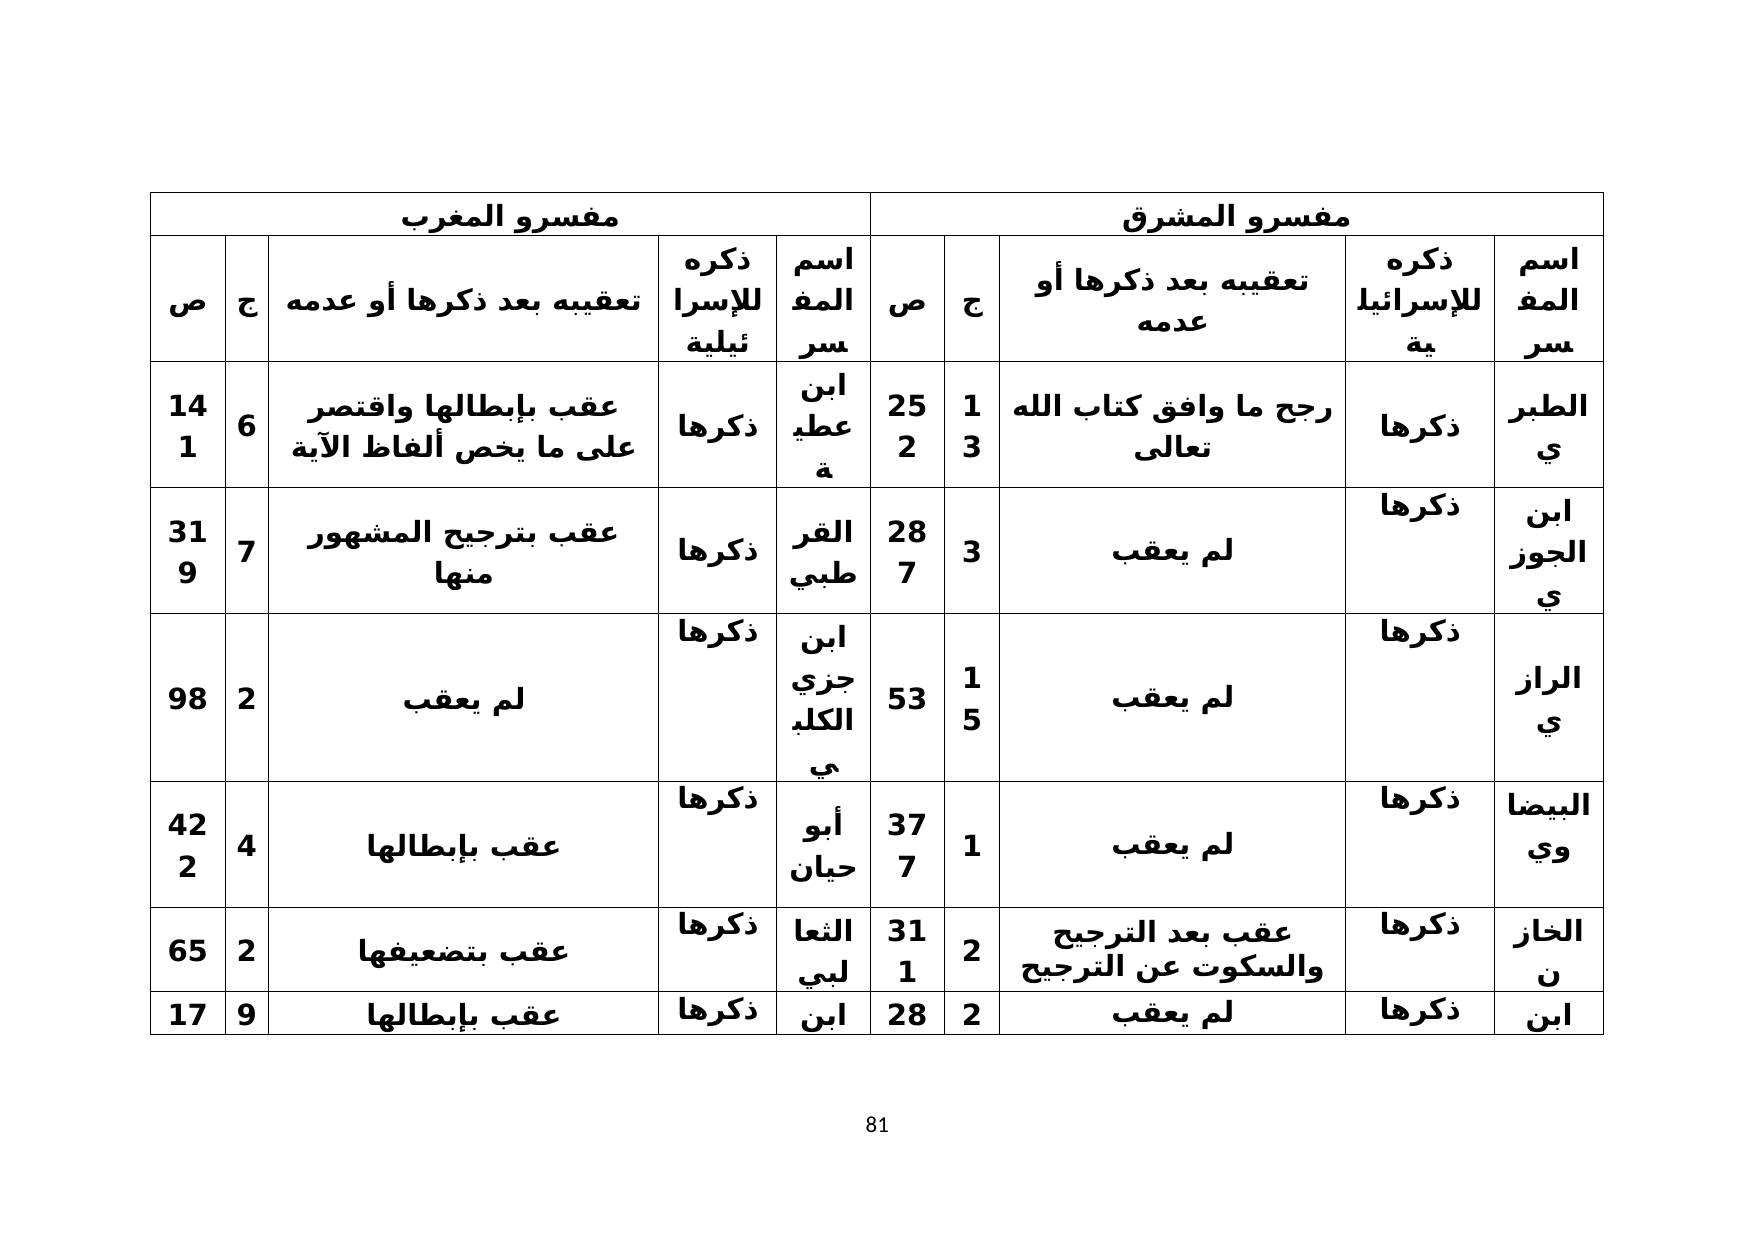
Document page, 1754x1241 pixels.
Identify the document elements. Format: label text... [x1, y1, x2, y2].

table_cell 422 [151, 782, 225, 907]
table_cell ذكرها [659, 614, 776, 781]
table_cell ذكرها [659, 908, 776, 991]
table_cell 287 [871, 488, 944, 613]
table_cell ذكرها [659, 782, 776, 907]
table_cell ص [871, 236, 944, 361]
table_cell 98 [151, 614, 225, 781]
table_cell ذكرها [1346, 992, 1494, 1034]
table_cell عقب بإبطالها واقتصر على ما يخص ألفاظ الآية [269, 362, 658, 487]
table_cell اسم المفسر [777, 236, 870, 361]
table_cell 4 [226, 782, 268, 907]
table_cell 2 [945, 908, 999, 991]
table_cell ذكرها [1346, 488, 1494, 613]
table_cell عقب بترجيح المشهور منها [269, 488, 658, 613]
table_cell لم يعقب [1000, 488, 1345, 613]
table_cell لم يعقب [269, 614, 658, 781]
table_cell ذكره للإسرائيلية [659, 236, 776, 361]
table_cell ج [226, 236, 268, 361]
table_cell ص [151, 236, 225, 361]
table_cell 13 [945, 362, 999, 487]
table_cell الرازي [1495, 614, 1603, 781]
table_cell ذكرها [659, 488, 776, 613]
table_cell ذكرها [1346, 362, 1494, 487]
table_cell ابن جزي الكلبي [777, 614, 870, 781]
table_cell ابن عطية [777, 362, 870, 487]
table_cell 319 [151, 488, 225, 613]
table_cell 9 [226, 992, 268, 1034]
table_cell 65 [151, 908, 225, 991]
table_cell 7 [226, 488, 268, 613]
table_header مفسرو المشرق [871, 193, 1603, 235]
table_cell 284 [871, 992, 944, 1034]
table_cell تعقيبه بعد ذكرها أو عدمه [269, 236, 658, 361]
table_cell ذكرها [1346, 908, 1494, 991]
table_cell 1 [945, 782, 999, 907]
table_cell الطبري [1495, 362, 1603, 487]
table_cell 2 [226, 614, 268, 781]
table_cell ذكرها [1346, 782, 1494, 907]
table_cell أبو حيان [777, 782, 870, 907]
table_cell لم يعقب [1000, 992, 1345, 1034]
table_cell 174 [151, 992, 225, 1034]
table_cell ذكرها [1346, 614, 1494, 781]
table_cell عقب بإبطالها [269, 782, 658, 907]
table_cell ذكره للإسرائيلية [1346, 236, 1494, 361]
table_cell لم يعقب [1000, 614, 1345, 781]
table_cell القرطبي [777, 488, 870, 613]
table_cell 2 [945, 992, 999, 1034]
table_cell 3 [945, 488, 999, 613]
table_cell 141 [151, 362, 225, 487]
table_cell ذكرها [659, 992, 776, 1034]
table_cell 53 [871, 614, 944, 781]
table_cell 252 [871, 362, 944, 487]
table_cell الثعالبي [777, 908, 870, 991]
table_cell ذكرها [659, 362, 776, 487]
table_cell الخازن [1495, 908, 1603, 991]
table_cell 2 [226, 908, 268, 991]
table_cell تعقيبه بعد ذكرها أو عدمه [1000, 236, 1345, 361]
table_cell رجح ما وافق كتاب الله تعالى [1000, 362, 1345, 487]
table_cell ابن الجوزي [1495, 488, 1603, 613]
table_cell عقب بتضعيفها [269, 908, 658, 991]
table_cell 311 [871, 908, 944, 991]
table_cell عقب بإبطالها [269, 992, 658, 1034]
table_cell ابن عاشور [777, 992, 870, 1034]
table_cell لم يعقب [1000, 782, 1345, 907]
table_cell ج [945, 236, 999, 361]
table_header مفسرو المغرب [151, 193, 870, 235]
table_cell ابن كثير [1495, 992, 1603, 1034]
table_cell 15 [945, 614, 999, 781]
table_cell 6 [226, 362, 268, 487]
table_cell اسم المفسر [1495, 236, 1603, 361]
table_cell البيضاوي [1495, 782, 1603, 907]
table_cell عقب بعد الترجيح والسكوت عن الترجيح [1000, 908, 1345, 991]
table_cell 377 [871, 782, 944, 907]
